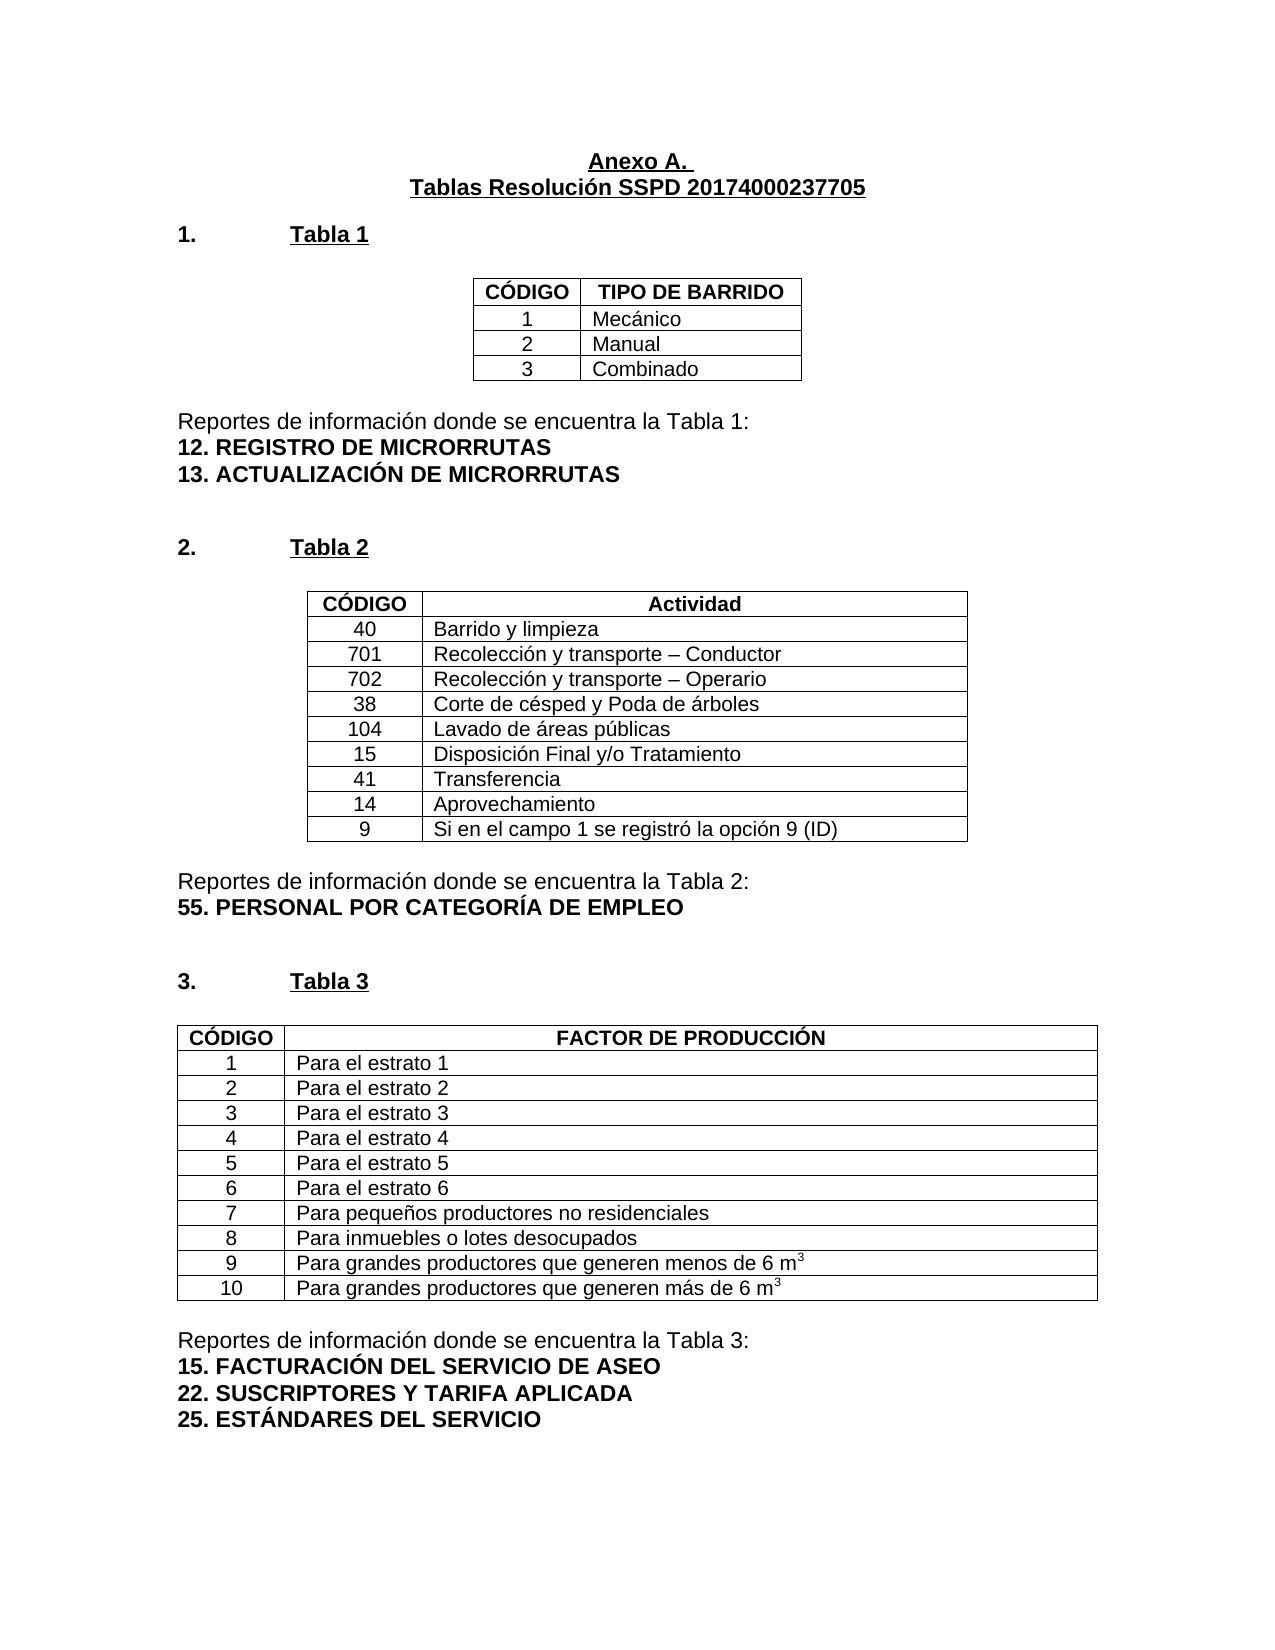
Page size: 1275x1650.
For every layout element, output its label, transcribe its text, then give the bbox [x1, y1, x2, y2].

table_header CÓDIGO [308, 592, 422, 616]
table_cell 2 [474, 331, 580, 355]
table_cell Recolección y transporte – Conductor [423, 642, 967, 666]
subtitle Tabla 2 [177, 534, 1098, 560]
text Tablas Resolución SSPD 20174000237705 [177, 174, 1098, 200]
table_cell Corte de césped y Poda de árboles [423, 692, 967, 716]
table_cell Para el estrato 4 [285, 1126, 1097, 1149]
table_cell 6 [178, 1176, 284, 1199]
table_cell 5 [178, 1151, 284, 1174]
table_cell Recolección y transporte – Operario [423, 667, 967, 691]
table_header CÓDIGO [474, 279, 580, 305]
table_cell 702 [308, 667, 422, 691]
table_cell 1 [178, 1051, 284, 1074]
table_cell 41 [308, 767, 422, 791]
table_cell 104 [308, 717, 422, 741]
table_cell Para el estrato 1 [285, 1051, 1097, 1074]
table_cell Barrido y limpieza [423, 617, 967, 641]
table_cell Para grandes productores que generen más de 6 m3 [285, 1276, 1097, 1299]
table_cell Aprovechamiento [423, 792, 967, 816]
table_cell Para inmuebles o lotes desocupados [285, 1226, 1097, 1249]
table_cell 14 [308, 792, 422, 816]
text 22. SUSCRIPTORES Y TARIFA APLICADA [177, 1379, 1098, 1406]
table_cell 15 [308, 742, 422, 766]
table_cell 38 [308, 692, 422, 716]
table_cell Para el estrato 6 [285, 1176, 1097, 1199]
table_cell 1 [474, 306, 580, 330]
table_cell Para grandes productores que generen menos de 6 m3 [285, 1251, 1097, 1274]
table_cell 4 [178, 1126, 284, 1149]
table_cell Combinado [581, 356, 801, 380]
table_cell Para el estrato 3 [285, 1101, 1097, 1124]
text Anexo A. [177, 148, 1098, 174]
table_cell Disposición Final y/o Tratamiento [423, 742, 967, 766]
table_cell Transferencia [423, 767, 967, 791]
table_cell 701 [308, 642, 422, 666]
table_cell Manual [581, 331, 801, 355]
table_cell Para el estrato 2 [285, 1076, 1097, 1099]
text Reportes de información donde se encuentra la Tabla 1: [177, 408, 1098, 434]
subtitle Tabla 1 [177, 221, 1098, 247]
table_cell Mecánico [581, 306, 801, 330]
table_header FACTOR DE PRODUCCIÓN [285, 1026, 1097, 1049]
text 12. REGISTRO DE MICRORRUTAS [177, 434, 1098, 461]
text 25. ESTÁNDARES DEL SERVICIO [177, 1406, 1098, 1432]
table_header TIPO DE BARRIDO [581, 279, 801, 305]
text 15. FACTURACIÓN DEL SERVICIO DE ASEO [177, 1353, 1098, 1379]
table_cell Lavado de áreas públicas [423, 717, 967, 741]
subtitle Tabla 3 [177, 968, 1098, 994]
table_cell 7 [178, 1201, 284, 1224]
table_cell 10 [178, 1276, 284, 1299]
table_cell Si en el campo 1 se registró la opción 9 (ID) [423, 817, 967, 841]
table_cell 3 [178, 1101, 284, 1124]
table_cell Para el estrato 5 [285, 1151, 1097, 1174]
text 55. PERSONAL POR CATEGORÍA DE EMPLEO [177, 894, 1098, 921]
table_cell 8 [178, 1226, 284, 1249]
table_cell 9 [308, 817, 422, 841]
table_cell 3 [474, 356, 580, 380]
table_cell Para pequeños productores no residenciales [285, 1201, 1097, 1224]
text 13. ACTUALIZACIÓN DE MICRORRUTAS [177, 461, 1098, 487]
table_header Actividad [423, 592, 967, 616]
table_cell 9 [178, 1251, 284, 1274]
table_cell 2 [178, 1076, 284, 1099]
table_header CÓDIGO [178, 1026, 284, 1049]
text Reportes de información donde se encuentra la Tabla 2: [177, 868, 1098, 894]
table_cell 40 [308, 617, 422, 641]
text Reportes de información donde se encuentra la Tabla 3: [177, 1327, 1098, 1353]
